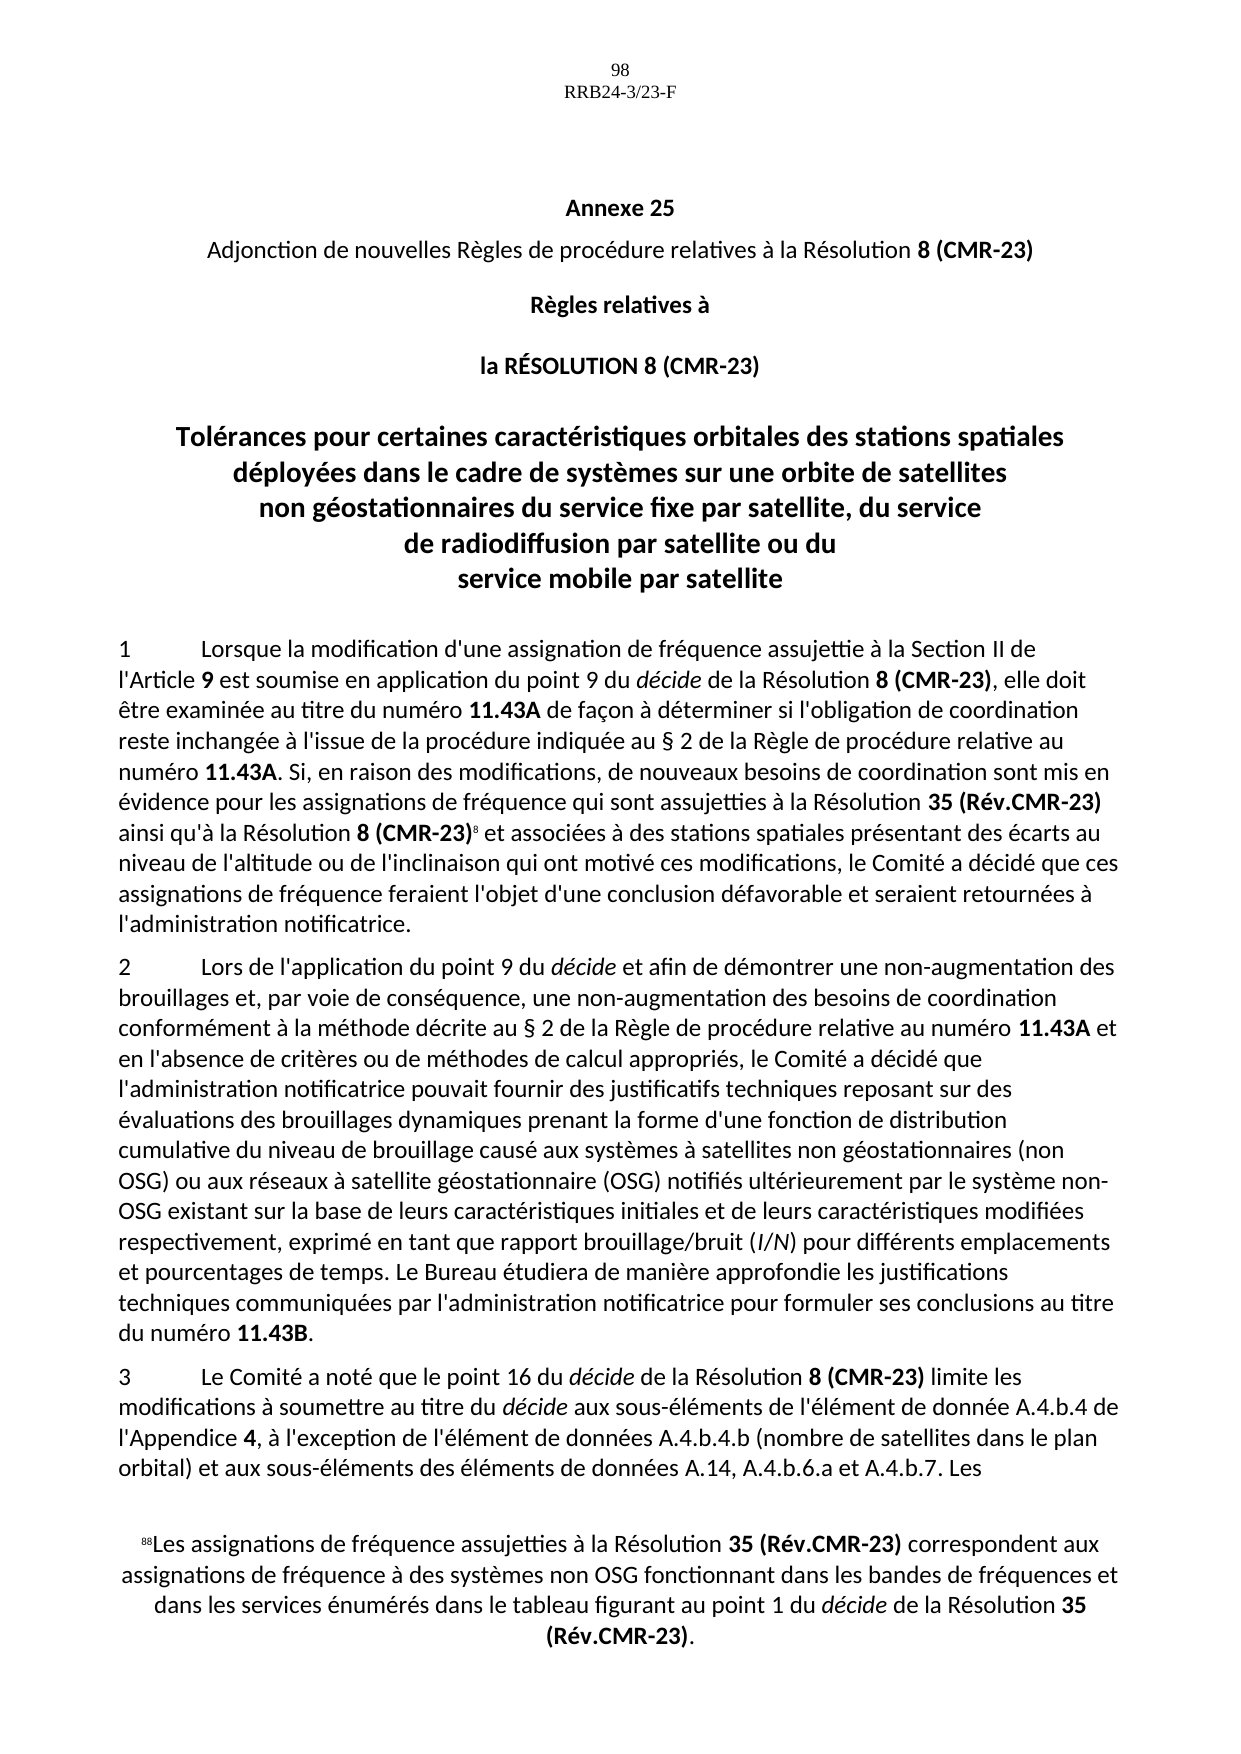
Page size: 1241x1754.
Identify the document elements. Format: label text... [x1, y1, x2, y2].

title Règles relatives à la RÉSOLUTION 8 (CMR-23) [118, 289, 1122, 381]
title 1 Lorsque la modification d'une assignation de fréquence assujettie à la Section II de l'Article 9 est soumise en application du point 9 du décide de la Résolution 8 (CMR-23), elle doit être examinée au titre du numéro 11.43A de façon à déterminer si l'obligation de coordination reste inchangée à l'issue de la procédure indiquée au § 2 de la Règle de procédure relative au numéro 11.43A. Si, en raison des modifications, de nouveaux besoins de coordination sont mis en évidence pour les assignations de fréquence qui sont assujetties à la Résolution 35 (Rév.CMR-23) ainsi qu'à la Résolution 8 (CMR-23)8 et associées à des stations spatiales présentant des écarts au niveau de l'altitude ou de l'inclinaison qui ont motivé ces modifications, le Comité a décidé que ces assignations de fréquence feraient l'objet d'une conclusion défavorable et seraient retournées à l'administration notificatrice. [118, 634, 1122, 939]
title Adjonction de nouvelles Règles de procédure relatives à la Résolution 8 (CMR-23) [118, 235, 1122, 264]
title Annexe 25 [118, 193, 1122, 222]
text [118, 1361, 1122, 1483]
text 2 Lors de l'application du point 9 du décide et afin de démontrer une non-augmentation des brouillages et, par voie de conséquence, une non-augmentation des besoins de coordination conformément à la méthode décrite au § 2 de la Règle de procédure relative au numéro 11.43A et en l'absence de critères ou de méthodes de calcul appropriés, le Comité a décidé que l'administration notificatrice pouvait fournir des justificatifs techniques reposant sur des évaluations des brouillages dynamiques prenant la forme d'une fonction de distribution cumulative du niveau de brouillage causé aux systèmes à satellites non géostationnaires (non OSG) ou aux réseaux à satellite géostationnaire (OSG) notifiés ultérieurement par le système non-OSG existant sur la base de leurs caractéristiques initiales et de leurs caractéristiques modifiées respectivement, exprimé en tant que rapport brouillage/bruit (I/N) pour différents emplacements et pourcentages de temps. Le Bureau étudiera de manière approfondie les justifications techniques communiquées par l'administration notificatrice pour formuler ses conclusions au titre du numéro 11.43B. [118, 951, 1122, 1348]
title Tolérances pour certaines caractéristiques orbitales des stations spatiales déployées dans le cadre de systèmes sur une orbite de satellites non géostationnaires du service fixe par satellite, du service de radiodiffusion par satellite ou du service mobile par satellite [118, 418, 1122, 596]
